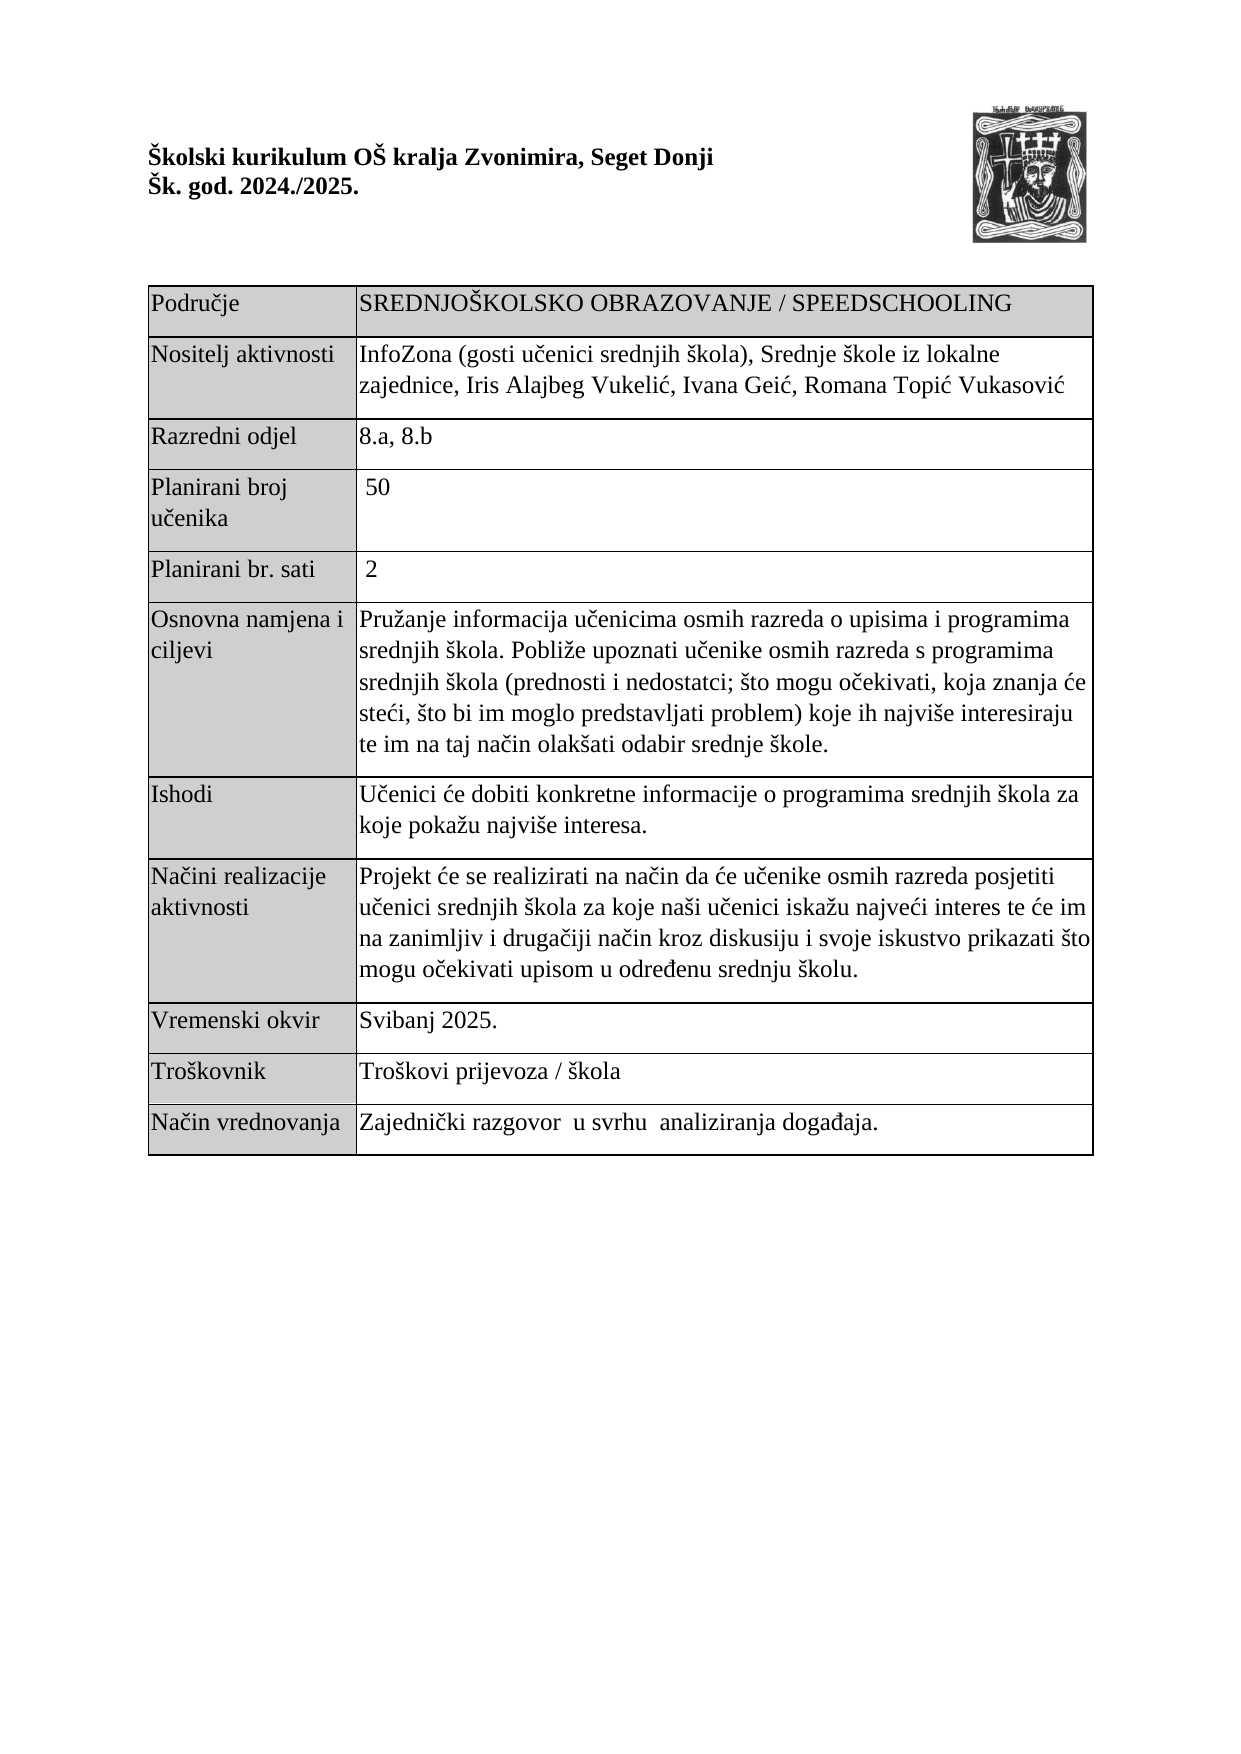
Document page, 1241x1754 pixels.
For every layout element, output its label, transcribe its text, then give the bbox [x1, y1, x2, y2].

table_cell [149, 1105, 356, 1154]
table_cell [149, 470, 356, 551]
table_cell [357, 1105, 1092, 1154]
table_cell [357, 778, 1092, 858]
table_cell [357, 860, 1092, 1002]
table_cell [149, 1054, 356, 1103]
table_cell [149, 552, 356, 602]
text Školski kurikulum OŠ kralja Zvonimira, Seget Donji Šk. god. 2024./2025. [148, 142, 716, 199]
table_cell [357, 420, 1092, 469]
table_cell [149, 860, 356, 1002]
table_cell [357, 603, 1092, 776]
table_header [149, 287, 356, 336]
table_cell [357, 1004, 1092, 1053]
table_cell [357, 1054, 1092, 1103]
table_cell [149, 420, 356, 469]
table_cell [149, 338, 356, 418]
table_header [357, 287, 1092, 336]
picture [972, 104, 1087, 243]
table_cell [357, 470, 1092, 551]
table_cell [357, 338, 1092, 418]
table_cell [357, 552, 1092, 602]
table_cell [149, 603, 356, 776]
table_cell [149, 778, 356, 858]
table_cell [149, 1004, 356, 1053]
